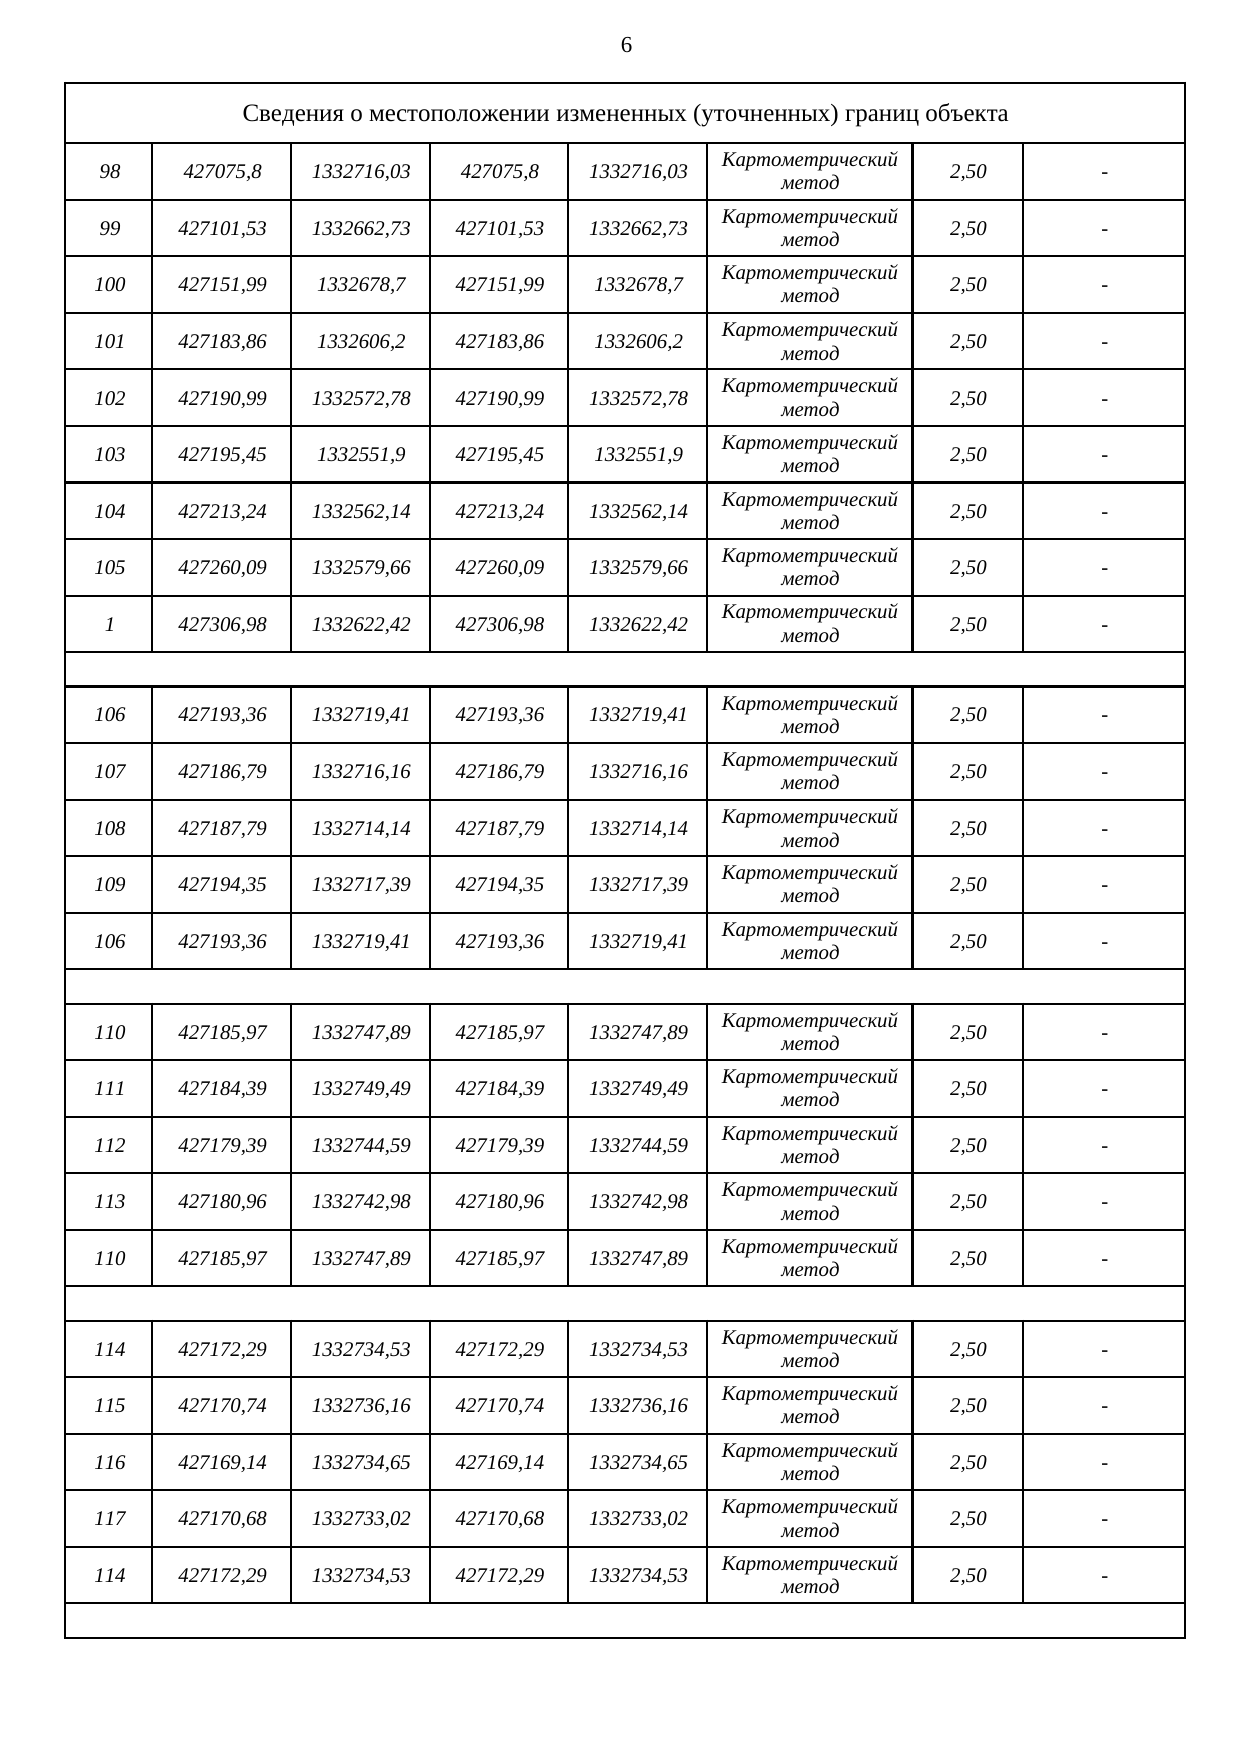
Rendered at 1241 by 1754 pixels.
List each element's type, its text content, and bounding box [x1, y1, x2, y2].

table_cell 2,50 [914, 1005, 1022, 1059]
table_cell Картометрический метод [708, 1005, 911, 1059]
table_cell 1332719,41 [292, 688, 429, 742]
table_cell 2,50 [914, 427, 1022, 481]
table_cell 1332719,41 [292, 914, 429, 968]
table_cell 1332606,2 [292, 314, 429, 368]
table_cell 2,50 [914, 314, 1022, 368]
table_cell 1332714,14 [569, 801, 706, 855]
table_cell 427186,79 [153, 744, 290, 798]
table_cell 1332749,49 [569, 1061, 706, 1116]
table_cell 427213,24 [431, 484, 567, 538]
table_cell 1332716,03 [569, 144, 706, 198]
table_cell 1332551,9 [569, 427, 706, 481]
table_cell - [1024, 201, 1184, 255]
table_cell Картометрический метод [708, 914, 911, 968]
table_cell 427101,53 [431, 201, 567, 255]
table_cell 1332579,66 [569, 540, 706, 594]
table_cell 427185,97 [431, 1231, 567, 1285]
table_cell 1332716,03 [292, 144, 429, 198]
table_cell 1332562,14 [292, 484, 429, 538]
table_cell 427193,36 [431, 914, 567, 968]
table_cell 427193,36 [153, 914, 290, 968]
table_cell 2,50 [914, 1118, 1022, 1172]
table_cell 427172,29 [431, 1322, 567, 1376]
table_cell 1332742,98 [569, 1174, 706, 1229]
table_cell Картометрический метод [708, 688, 911, 742]
table_cell Картометрический метод [708, 427, 911, 481]
table_cell 427260,09 [431, 540, 567, 594]
table_cell 427195,45 [153, 427, 290, 481]
table_cell - [1024, 1548, 1184, 1602]
table_cell 111 [66, 1061, 151, 1116]
table_cell - [1024, 1061, 1184, 1116]
table_cell 1332572,78 [569, 370, 706, 425]
table_cell 98 [66, 144, 151, 198]
table_cell 1332719,41 [569, 914, 706, 968]
table_cell - [1024, 688, 1184, 742]
table_cell Картометрический метод [708, 801, 911, 855]
table_cell 427075,8 [153, 144, 290, 198]
table_cell 114 [66, 1322, 151, 1376]
table_cell 427195,45 [431, 427, 567, 481]
table_cell 1332747,89 [292, 1005, 429, 1059]
table_cell 1332736,16 [569, 1378, 706, 1433]
table_cell 427260,09 [153, 540, 290, 594]
table_cell 2,50 [914, 1174, 1022, 1229]
table_cell 1332733,02 [292, 1491, 429, 1546]
table_cell - [1024, 857, 1184, 912]
table_cell 2,50 [914, 1322, 1022, 1376]
table_cell 427075,8 [431, 144, 567, 198]
table_cell 110 [66, 1005, 151, 1059]
table_cell Картометрический метод [708, 370, 911, 425]
table_cell 2,50 [914, 484, 1022, 538]
table_cell Картометрический метод [708, 1322, 911, 1376]
table_cell 427170,68 [431, 1491, 567, 1546]
table_cell - [1024, 484, 1184, 538]
table_cell 427183,86 [431, 314, 567, 368]
table_cell 99 [66, 201, 151, 255]
table_cell - [1024, 257, 1184, 312]
table_cell 1332606,2 [569, 314, 706, 368]
table_cell 427186,79 [431, 744, 567, 798]
table_header Сведения о местоположении измененных (уточненных) границ объекта [66, 84, 1184, 142]
table_cell 427193,36 [431, 688, 567, 742]
table_cell 2,50 [914, 370, 1022, 425]
table_cell 427190,99 [153, 370, 290, 425]
table_cell - [1024, 427, 1184, 481]
table_cell 1332579,66 [292, 540, 429, 594]
table_cell 2,50 [914, 540, 1022, 594]
table_cell Картометрический метод [708, 857, 911, 912]
table_cell 1332662,73 [569, 201, 706, 255]
table_cell 1332719,41 [569, 688, 706, 742]
table_cell 1332747,89 [569, 1005, 706, 1059]
table_cell 1332744,59 [292, 1118, 429, 1172]
table_cell 2,50 [914, 914, 1022, 968]
table_cell 427213,24 [153, 484, 290, 538]
table_cell 109 [66, 857, 151, 912]
table_cell 1332734,53 [292, 1548, 429, 1602]
table_cell Картометрический метод [708, 144, 911, 198]
table_cell 427194,35 [153, 857, 290, 912]
table_cell Картометрический метод [708, 1435, 911, 1489]
table_cell 1332678,7 [569, 257, 706, 312]
table_cell Картометрический метод [708, 1174, 911, 1229]
table_cell - [1024, 1005, 1184, 1059]
table_cell Картометрический метод [708, 1378, 911, 1433]
table_cell [66, 970, 1184, 1002]
table_cell 1332742,98 [292, 1174, 429, 1229]
table_cell 427184,39 [431, 1061, 567, 1116]
table_cell 427179,39 [153, 1118, 290, 1172]
table_cell Картометрический метод [708, 1231, 911, 1285]
table_cell 100 [66, 257, 151, 312]
table_cell 427185,97 [153, 1231, 290, 1285]
table_cell 1332662,73 [292, 201, 429, 255]
table_cell 1332562,14 [569, 484, 706, 538]
table_cell Картометрический метод [708, 1061, 911, 1116]
table_cell 427187,79 [431, 801, 567, 855]
table_cell 104 [66, 484, 151, 538]
table_cell [66, 1287, 1184, 1319]
table_cell 427193,36 [153, 688, 290, 742]
table_cell - [1024, 1118, 1184, 1172]
table_cell - [1024, 914, 1184, 968]
table_cell Картометрический метод [708, 744, 911, 798]
table_cell 1332733,02 [569, 1491, 706, 1546]
table_cell 427101,53 [153, 201, 290, 255]
table_cell 1332678,7 [292, 257, 429, 312]
table_cell 1332734,53 [292, 1322, 429, 1376]
table_cell 102 [66, 370, 151, 425]
table_cell 427170,74 [153, 1378, 290, 1433]
table_cell - [1024, 1174, 1184, 1229]
table_cell 427185,97 [153, 1005, 290, 1059]
table_cell 427187,79 [153, 801, 290, 855]
table_cell 114 [66, 1548, 151, 1602]
table_cell 427151,99 [153, 257, 290, 312]
table_cell 427183,86 [153, 314, 290, 368]
table_cell 1332747,89 [292, 1231, 429, 1285]
table_cell 2,50 [914, 1491, 1022, 1546]
table_cell - [1024, 801, 1184, 855]
table_cell 427180,96 [431, 1174, 567, 1229]
table_cell 110 [66, 1231, 151, 1285]
table_cell 1332551,9 [292, 427, 429, 481]
table_cell 2,50 [914, 744, 1022, 798]
table_cell 1332734,65 [569, 1435, 706, 1489]
table_cell 2,50 [914, 201, 1022, 255]
table_cell [66, 1604, 1184, 1637]
table_cell 113 [66, 1174, 151, 1229]
table_cell 2,50 [914, 857, 1022, 912]
table_cell - [1024, 744, 1184, 798]
table_cell - [1024, 1231, 1184, 1285]
table_cell 427170,74 [431, 1378, 567, 1433]
table_cell 427169,14 [431, 1435, 567, 1489]
table_cell 427185,97 [431, 1005, 567, 1059]
table_cell - [1024, 1491, 1184, 1546]
table_cell 427170,68 [153, 1491, 290, 1546]
table_cell - [1024, 1322, 1184, 1376]
table_cell - [1024, 370, 1184, 425]
table_cell 1332747,89 [569, 1231, 706, 1285]
table_cell 1332736,16 [292, 1378, 429, 1433]
table_cell Картометрический метод [708, 540, 911, 594]
table_cell 427172,29 [153, 1548, 290, 1602]
table_cell 1332622,42 [292, 597, 429, 651]
table_cell 427172,29 [153, 1322, 290, 1376]
table_cell 101 [66, 314, 151, 368]
table_cell 2,50 [914, 1231, 1022, 1285]
table_cell 1332717,39 [569, 857, 706, 912]
table_cell 1332714,14 [292, 801, 429, 855]
table_cell 2,50 [914, 597, 1022, 651]
table_cell 427184,39 [153, 1061, 290, 1116]
table_cell 106 [66, 914, 151, 968]
table_cell Картометрический метод [708, 257, 911, 312]
table_cell 427306,98 [153, 597, 290, 651]
table_cell 2,50 [914, 801, 1022, 855]
table_cell 427169,14 [153, 1435, 290, 1489]
table_cell 106 [66, 688, 151, 742]
table_cell 2,50 [914, 1378, 1022, 1433]
table_cell 1332734,65 [292, 1435, 429, 1489]
table_cell 2,50 [914, 688, 1022, 742]
table_cell 1332716,16 [569, 744, 706, 798]
table_cell 1332734,53 [569, 1322, 706, 1376]
table_cell 427180,96 [153, 1174, 290, 1229]
table_cell Картометрический метод [708, 314, 911, 368]
table_cell 427179,39 [431, 1118, 567, 1172]
table_cell [66, 653, 1184, 685]
table_cell Картометрический метод [708, 1548, 911, 1602]
table_cell 2,50 [914, 1435, 1022, 1489]
table_cell Картометрический метод [708, 201, 911, 255]
table_cell 1332716,16 [292, 744, 429, 798]
table_cell Картометрический метод [708, 1118, 911, 1172]
table_cell 427172,29 [431, 1548, 567, 1602]
table_cell 427306,98 [431, 597, 567, 651]
table_cell 427190,99 [431, 370, 567, 425]
table_cell - [1024, 1435, 1184, 1489]
table_cell - [1024, 314, 1184, 368]
table_cell 427194,35 [431, 857, 567, 912]
table_cell 1332744,59 [569, 1118, 706, 1172]
table_cell 2,50 [914, 1061, 1022, 1116]
table_cell 117 [66, 1491, 151, 1546]
table_cell 1332572,78 [292, 370, 429, 425]
table_cell 1 [66, 597, 151, 651]
table_cell 116 [66, 1435, 151, 1489]
table_cell Картометрический метод [708, 484, 911, 538]
table_cell 1332749,49 [292, 1061, 429, 1116]
table_cell - [1024, 540, 1184, 594]
table_cell - [1024, 1378, 1184, 1433]
table_cell 103 [66, 427, 151, 481]
table_cell 108 [66, 801, 151, 855]
table_cell Картометрический метод [708, 1491, 911, 1546]
table_cell 1332622,42 [569, 597, 706, 651]
table_cell 2,50 [914, 1548, 1022, 1602]
table_cell 107 [66, 744, 151, 798]
table_cell - [1024, 144, 1184, 198]
table_cell Картометрический метод [708, 597, 911, 651]
table_cell 105 [66, 540, 151, 594]
table_cell 2,50 [914, 257, 1022, 312]
table_cell 427151,99 [431, 257, 567, 312]
table_cell 1332717,39 [292, 857, 429, 912]
table_cell 112 [66, 1118, 151, 1172]
table_cell 2,50 [914, 144, 1022, 198]
table_cell - [1024, 597, 1184, 651]
table_cell 1332734,53 [569, 1548, 706, 1602]
table_cell 115 [66, 1378, 151, 1433]
